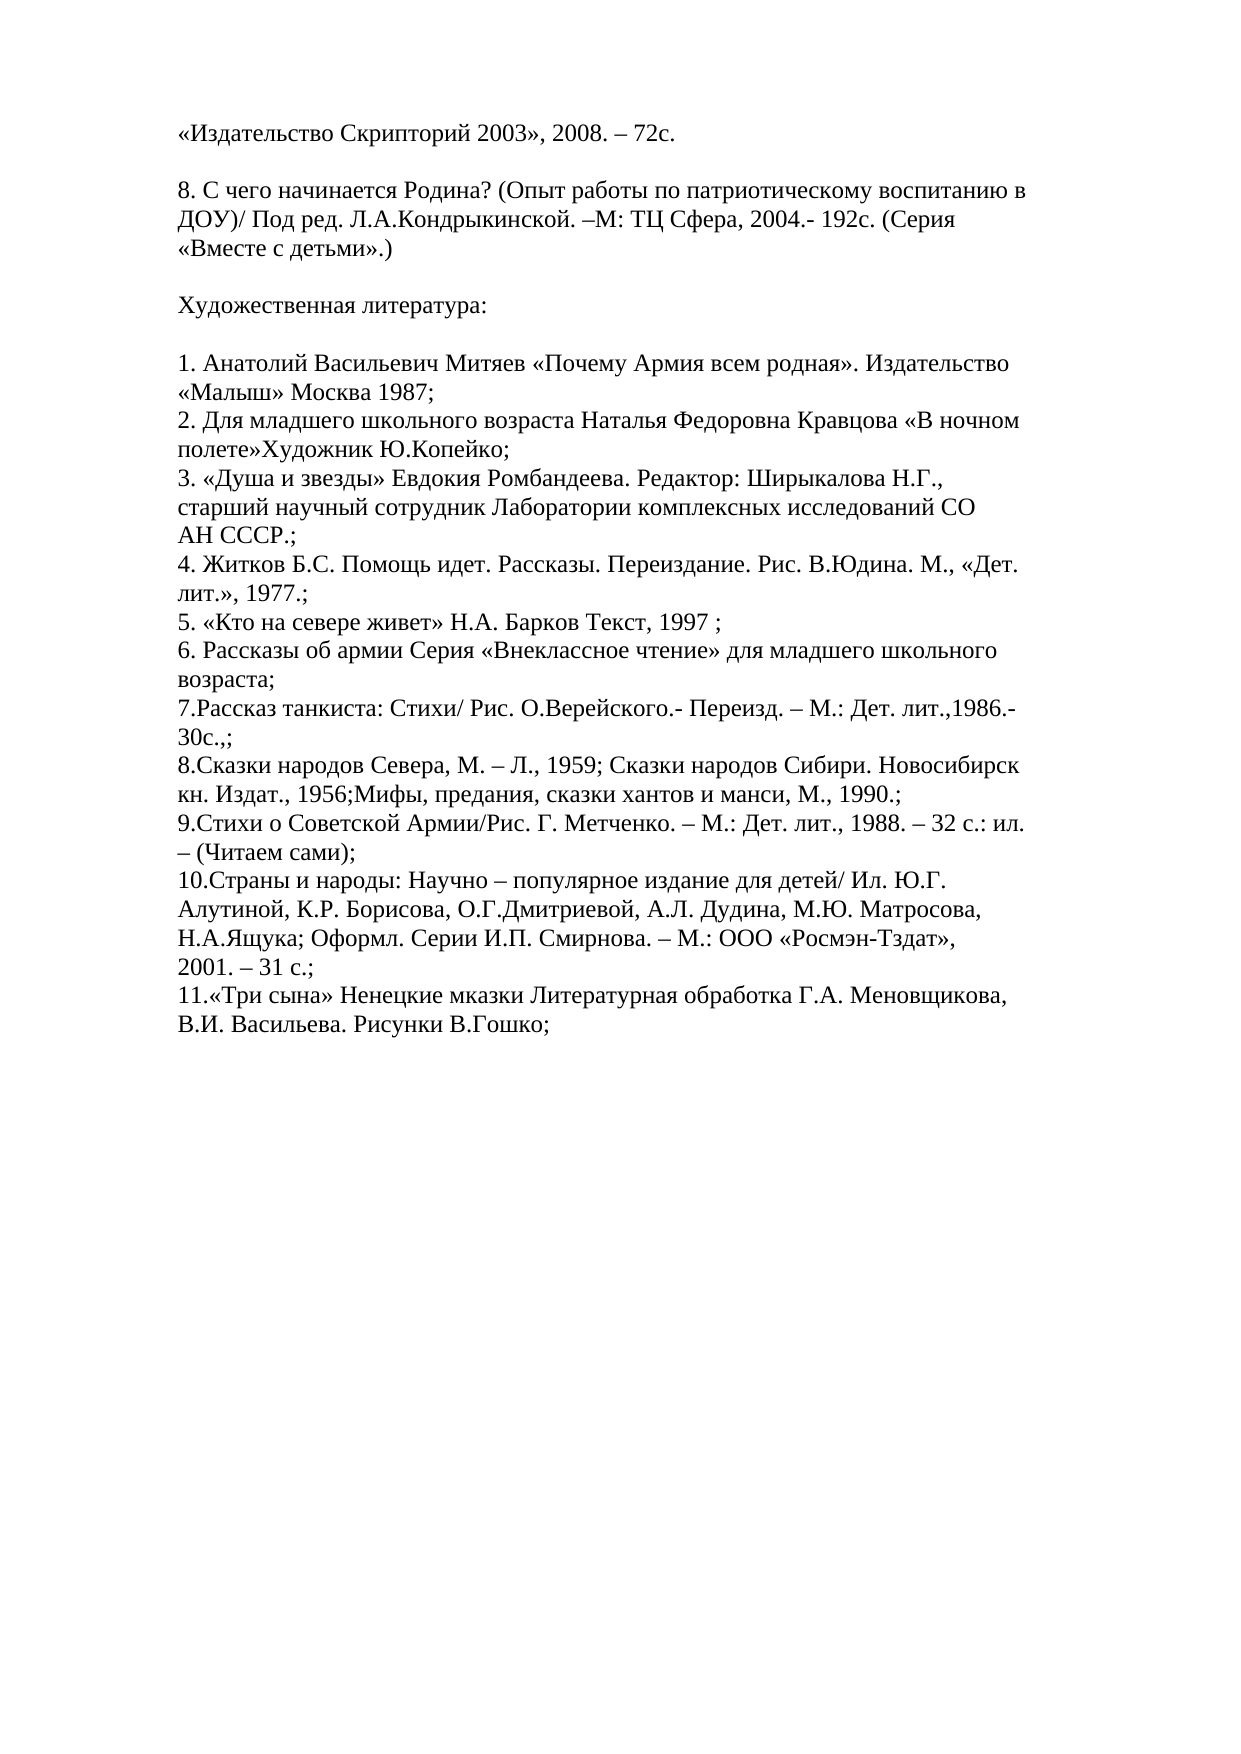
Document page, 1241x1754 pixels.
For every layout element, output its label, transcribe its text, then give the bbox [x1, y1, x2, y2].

text «Издательство Скрипторий 2003», 2008. – 72с. [177, 118, 1152, 147]
text лит.», 1977.; [177, 578, 1152, 607]
text кн. Издат., 1956;Мифы, предания, сказки хантов и манси, М., 1990.; [177, 779, 1152, 808]
text 3. «Душа и звезды» Евдокия Ромбандеева. Редактор: Ширыкалова Н.Г., [177, 463, 1152, 492]
text 10.Страны и народы: Научно – популярное издание для детей/ Ил. Ю.Г. [177, 866, 1152, 894]
text возраста; [177, 664, 1152, 693]
text 5. «Кто на севере живет» Н.А. Барков Текст, 1997 ; [177, 607, 1152, 636]
text 9.Стихи о Советской Армии/Рис. Г. Метченко. – М.: Дет. лит., 1988. – 32 с.: ил. [177, 808, 1152, 837]
text 11.«Три сына» Ненецкие мказки Литературная обработка Г.А. Меновщикова, [177, 981, 1152, 1009]
text 4. Житков Б.С. Помощь идет. Рассказы. Переиздание. Рис. В.Юдина. М., «Дет. [177, 549, 1152, 578]
text 30с.,; [177, 722, 1152, 751]
text 8. С чего начинается Родина? (Опыт работы по патриотическому воспитанию в [177, 176, 1152, 204]
text 7.Рассказ танкиста: Стихи/ Рис. О.Верейского.- Переизд. – М.: Дет. лит.,1986.- [177, 693, 1152, 722]
text Художественная литература: [177, 291, 1152, 319]
text «Малыш» Москва 1987; [177, 377, 1152, 406]
text 1. Анатолий Васильевич Митяев «Почему Армия всем родная». Издательство [177, 348, 1152, 377]
text полете»Художник Ю.Копейко; [177, 434, 1152, 463]
text Н.А.Ящука; Оформл. Серии И.П. Смирнова. – М.: ООО «Росмэн-Тздат», [177, 923, 1152, 952]
text В.И. Васильева. Рисунки В.Гошко; [177, 1009, 1152, 1038]
text АН СССР.; [177, 521, 1152, 549]
text 8.Сказки народов Севера, М. – Л., 1959; Сказки народов Сибири. Новосибирск [177, 751, 1152, 779]
text старший научный сотрудник Лаборатории комплексных исследований СО [177, 492, 1152, 521]
text 2. Для младшего школьного возраста Наталья Федоровна Кравцова «В ночном [177, 406, 1152, 434]
text ДОУ)/ Под ред. Л.А.Кондрыкинской. –М: ТЦ Сфера, 2004.- 192с. (Серия [177, 204, 1152, 233]
text 2001. – 31 с.; [177, 952, 1152, 981]
text 6. Рассказы об армии Серия «Внеклассное чтение» для младшего школьного [177, 636, 1152, 664]
text «Вместе с детьми».) [177, 233, 1152, 262]
text – (Читаем сами); [177, 837, 1152, 866]
text Алутиной, К.Р. Борисова, О.Г.Дмитриевой, А.Л. Дудина, М.Ю. Матросова, [177, 894, 1152, 923]
